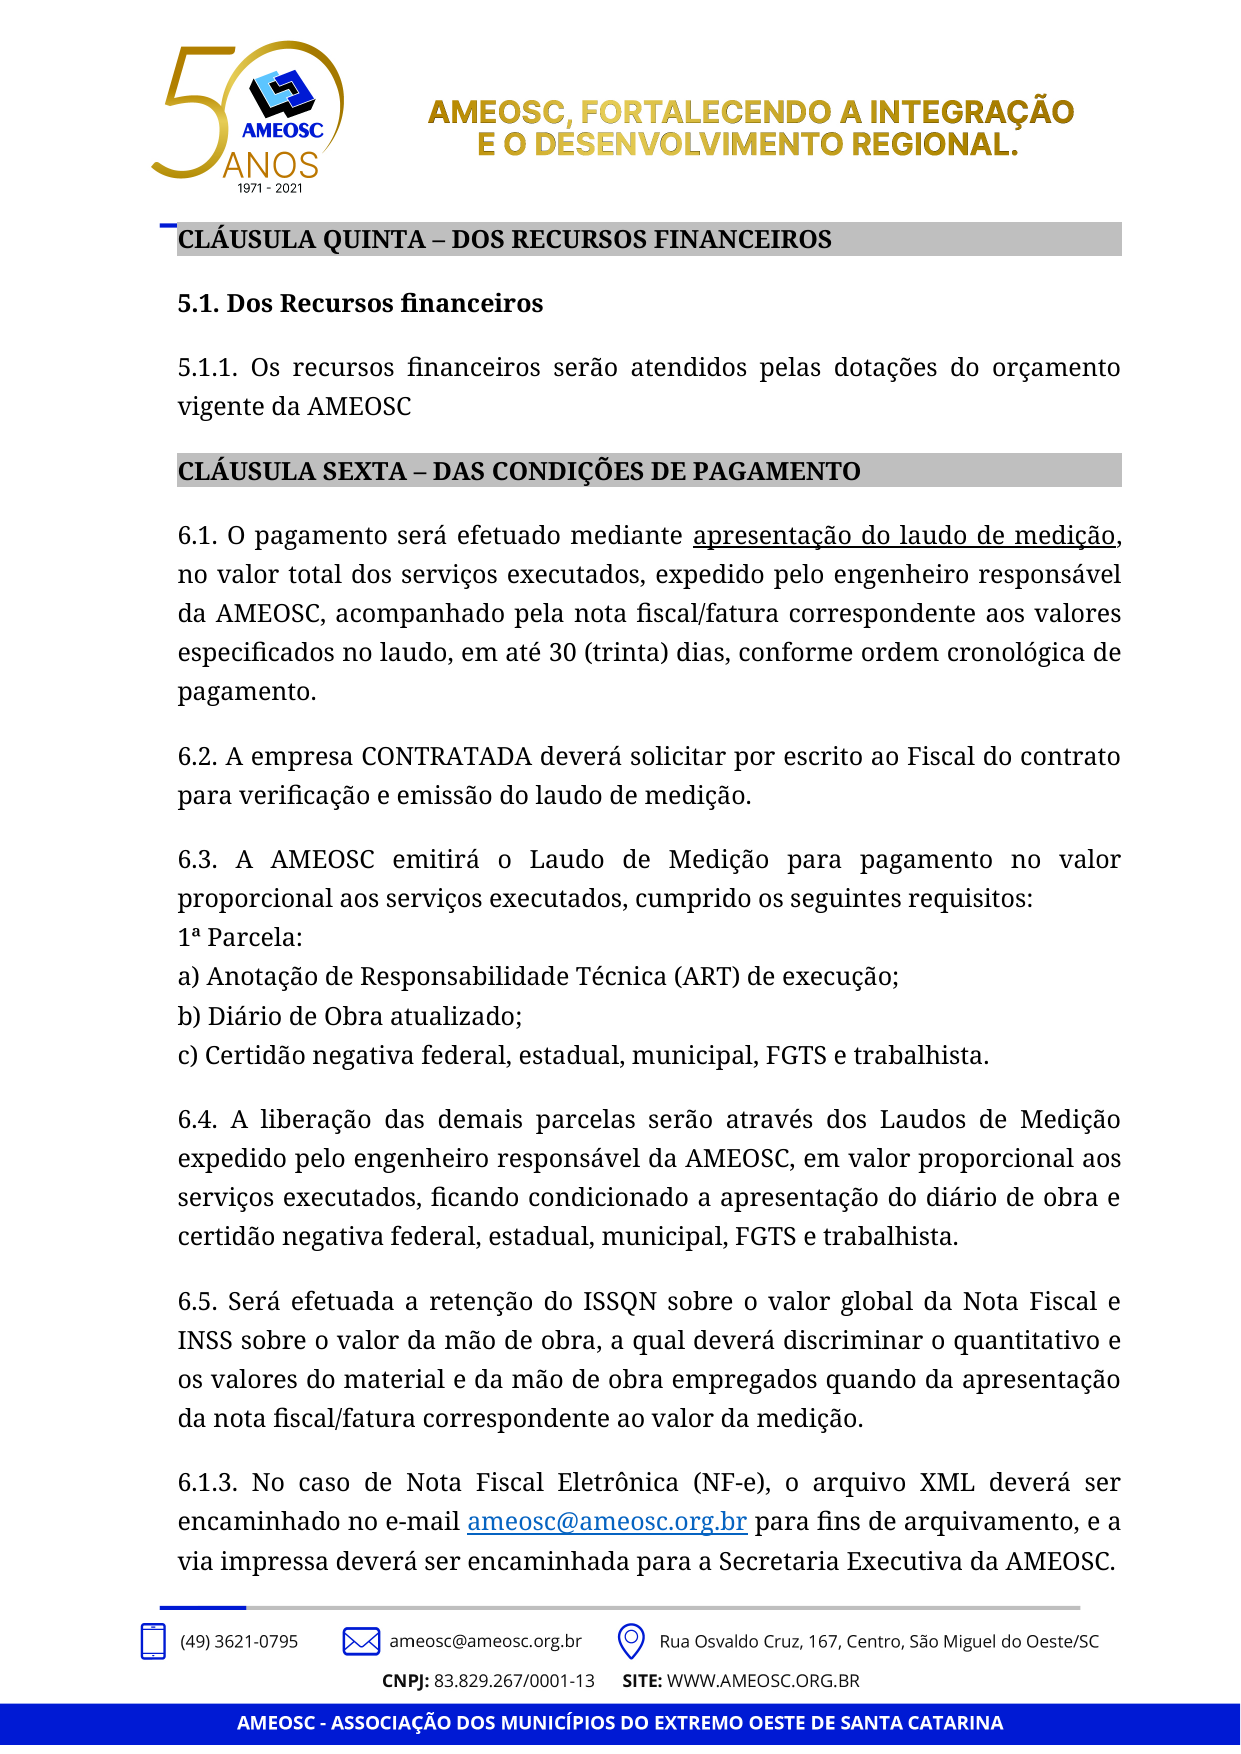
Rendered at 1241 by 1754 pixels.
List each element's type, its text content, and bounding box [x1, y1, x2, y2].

text 6.2. A empresa CONTRATADA deverá solicitar por escrito ao Fiscal do contrato para verificação e emissão do laudo de medição. [177, 738, 1122, 811]
text CLÁUSULA QUINTA – DOS RECURSOS FINANCEIROS [177, 222, 1122, 256]
text 6.4. A liberação das demais parcelas serão através dos Laudos de Medição expedido pelo engenheiro responsável da AMEOSC, em valor proporcional aos serviços executados, ficando condicionado a apresentação do diário de obra e certidão negativa federal, estadual, municipal, FGTS e trabalhista. [177, 1102, 1122, 1253]
text 6.1. O pagamento será efetuado mediante apresentação do laudo de medição, no valor total dos serviços executados, expedido pelo engenheiro responsável da AMEOSC, acompanhado pela nota fiscal/fatura correspondente aos valores especificados no laudo, em até 30 (trinta) dias, conforme ordem cronológica de pagamento. [177, 517, 1122, 708]
text 5.1.1. Os recursos financeiros serão atendidos pelas dotações do orçamento vigente da AMEOSC [177, 350, 1122, 423]
text 6.3. A AMEOSC emitirá o Laudo de Medição para pagamento no valor proporcional aos serviços executados, cumprido os seguintes requisitos: [177, 842, 1122, 915]
picture [0, 0, 1241, 1745]
text CLÁUSULA SEXTA – DAS CONDIÇÕES DE PAGAMENTO [177, 453, 1122, 487]
text a) Anotação de Responsabilidade Técnica (ART) de execução; [177, 959, 1122, 993]
text 6.5. Será efetuada a retenção do ISSQN sobre o valor global da Nota Fiscal e INSS sobre o valor da mão de obra, a qual deverá discriminar o quantitativo e os valores do material e da mão de obra empregados quando da apresentação da nota fiscal/fatura correspondente ao valor da medição. [177, 1283, 1122, 1435]
text 1ª Parcela: [177, 920, 1122, 954]
text 6.1.3. No caso de Nota Fiscal Eletrônica (NF-e), o arquivo XML deverá ser encaminhado no e-mail ameosc@ameosc.org.br para fins de arquivamento, e a via impressa deverá ser encaminhada para a Secretaria Executiva da AMEOSC. [177, 1465, 1122, 1577]
text 5.1. Dos Recursos financeiros [177, 286, 1122, 320]
text b) Diário de Obra atualizado; [177, 998, 1122, 1032]
text c) Certidão negativa federal, estadual, municipal, FGTS e trabalhista. [177, 1037, 1122, 1071]
